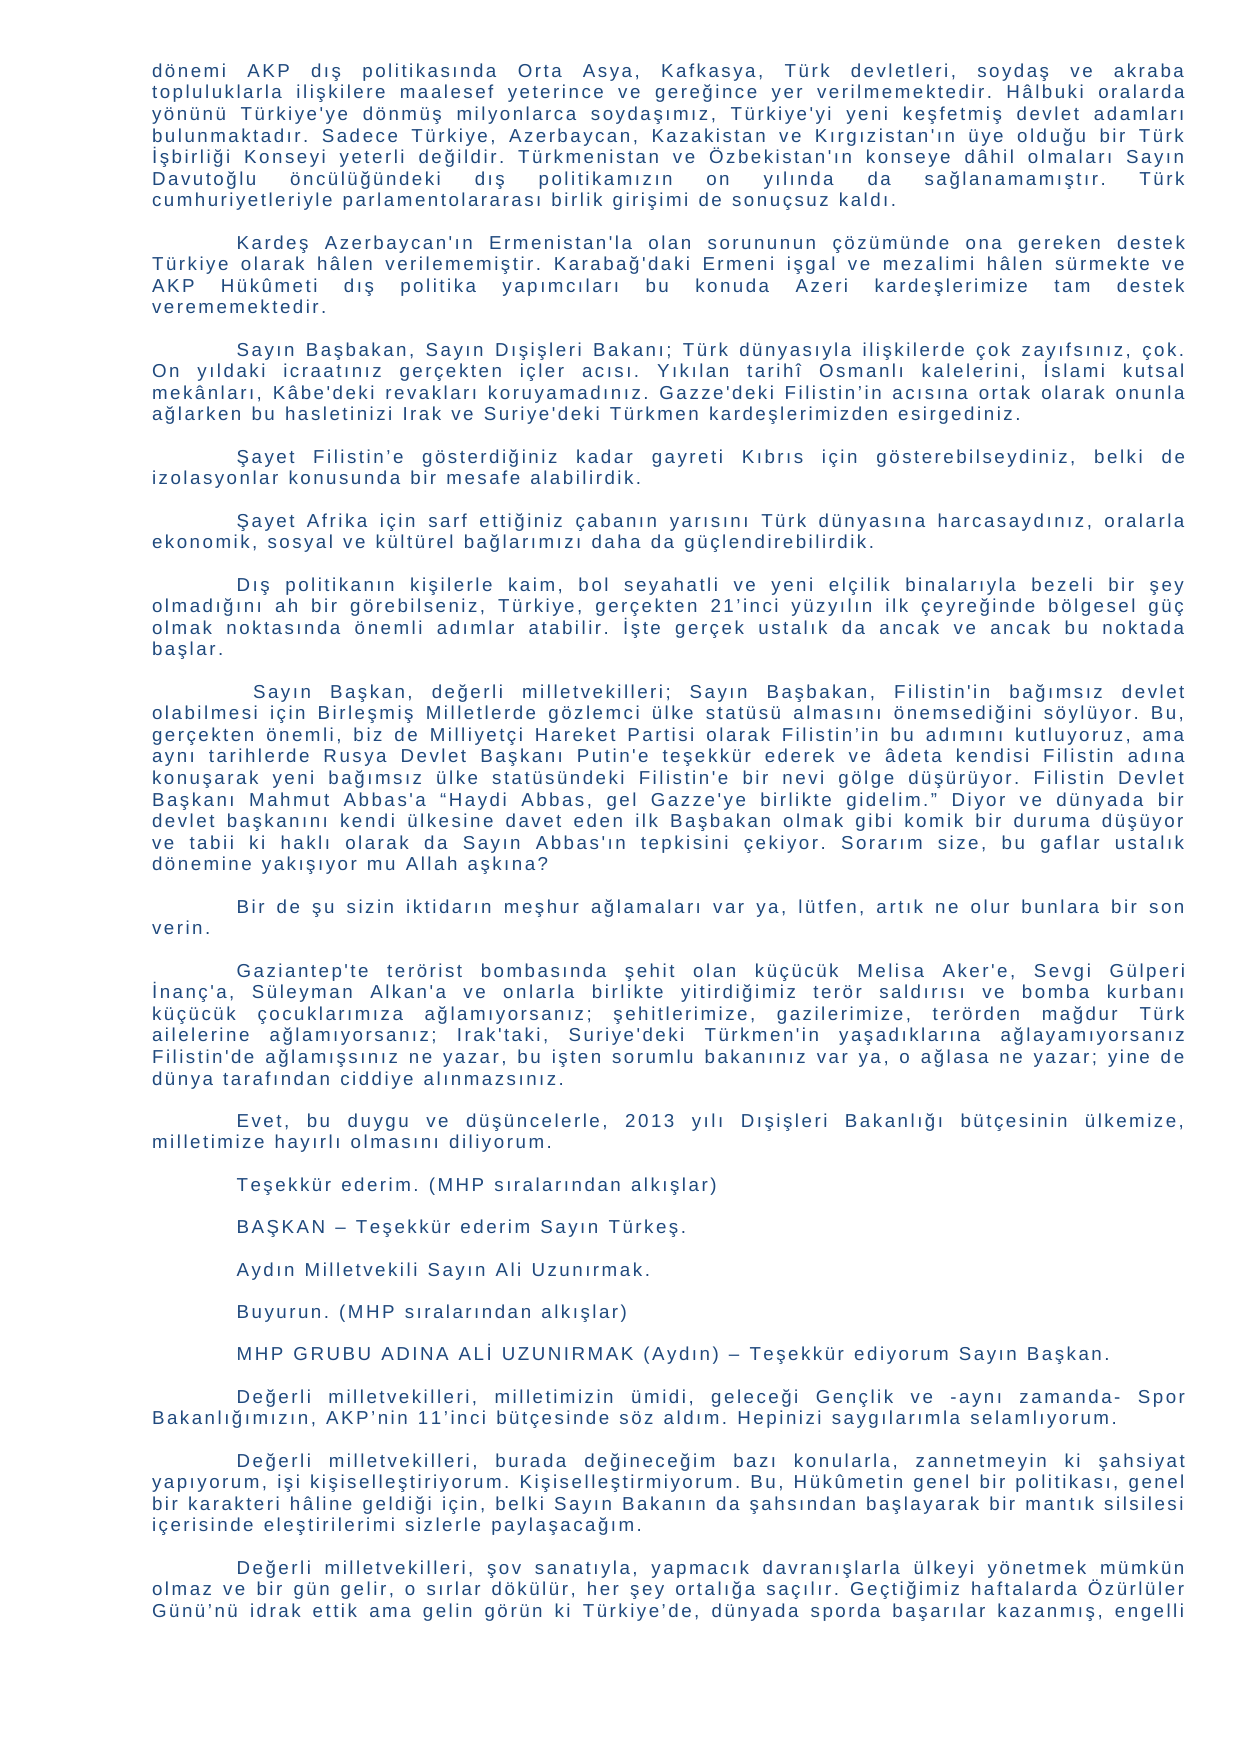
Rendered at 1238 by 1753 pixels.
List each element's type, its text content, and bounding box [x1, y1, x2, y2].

text Aydın Milletvekili Sayın Ali Uzunırmak. [152, 1258, 1186, 1280]
text Evet, bu duygu ve düşüncelerle, 2013 yılı Dışişleri Bakanlığı bütçesinin ülkemize, milletimize hayırlı olmasını diliyorum. [152, 1110, 1186, 1153]
text Teşekkür ederim. (MHP sıralarından alkışlar) [152, 1174, 1186, 1195]
text Şayet Filistin’e gösterdiğiniz kadar gayreti Kıbrıs için gösterebilseydiniz, belki de izolasyonlar konusunda bir mesafe alabilirdik. [152, 446, 1186, 489]
text Sayın Başbakan, Sayın Dışişleri Bakanı; Türk dünyasıyla ilişkilerde çok zayıfsınız, çok. On yıldaki icraatınız gerçekten içler acısı. Yıkılan tarihî Osmanlı kalelerini, İslami kutsal mekânları, Kâbe'deki revakları koruyamadınız. Gazze'deki Filistin’in acısına ortak olarak onunla ağlarken bu hasletinizi Irak ve Suriye'deki Türkmen kardeşlerimizden esirgediniz. [152, 338, 1186, 425]
text Şayet Afrika için sarf ettiğiniz çabanın yarısını Türk dünyasına harcasaydınız, oralarla ekonomik, sosyal ve kültürel bağlarımızı daha da güçlendirebilirdik. [152, 509, 1186, 553]
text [152, 60, 1186, 211]
text Kardeş Azerbaycan'ın Ermenistan'la olan sorununun çözümünde ona gereken destek Türkiye olarak hâlen verilememiştir. Karabağ'daki Ermeni işgal ve mezalimi hâlen sürmekte ve AKP Hükûmeti dış politika yapımcıları bu konuda Azeri kardeşlerimize tam destek verememektedir. [152, 231, 1186, 318]
text Sayın Başkan, değerli milletvekilleri; Sayın Başbakan, Filistin'in bağımsız devlet olabilmesi için Birleşmiş Milletlerde gözlemci ülke statüsü almasını önemsediğini söylüyor. Bu, gerçekten önemli, biz de Milliyetçi Hareket Partisi olarak Filistin’in bu adımını kutluyoruz, ama aynı tarihlerde Rusya Devlet Başkanı Putin'e teşekkür ederek ve âdeta kendisi Filistin adına konuşarak yeni bağımsız ülke statüsündeki Filistin'e bir nevi gölge düşürüyor. Filistin Devlet Başkanı Mahmut Abbas'a “Haydi Abbas, gel Gazze'ye birlikte gidelim.” Diyor ve dünyada bir devlet başkanını kendi ülkesine davet eden ilk Başbakan olmak gibi komik bir duruma düşüyor ve tabii ki haklı olarak da Sayın Abbas'ın tepkisini çekiyor. Sorarım size, bu gaflar ustalık dönemine yakışıyor mu Allah aşkına? [152, 681, 1186, 875]
text Buyurun. (MHP sıralarından alkışlar) [152, 1301, 1186, 1322]
text Bir de şu sizin iktidarın meşhur ağlamaları var ya, lütfen, artık ne olur bunlara bir son verin. [152, 896, 1186, 939]
text Dış politikanın kişilerle kaim, bol seyahatli ve yeni elçilik binalarıyla bezeli bir şey olmadığını ah bir görebilseniz, Türkiye, gerçekten 21’inci yüzyılın ilk çeyreğinde bölgesel güç olmak noktasında önemli adımlar atabilir. İşte gerçek ustalık da ancak ve ancak bu noktada başlar. [152, 573, 1186, 660]
text Gaziantep'te terörist bombasında şehit olan küçücük Melisa Aker'e, Sevgi Gülperi İnanç'a, Süleyman Alkan'a ve onlarla birlikte yitirdiğimiz terör saldırısı ve bomba kurbanı küçücük çocuklarımıza ağlamıyorsanız; şehitlerimize, gazilerimize, terörden mağdur Türk ailelerine ağlamıyorsanız; Irak'taki, Suriye'deki Türkmen'in yaşadıklarına ağlayamıyorsanız Filistin'de ağlamışsınız ne yazar, bu işten sorumlu bakanınız var ya, o ağlasa ne yazar; yine de dünya tarafından ciddiye alınmazsınız. [152, 959, 1186, 1089]
text MHP GRUBU ADINA ALİ UZUNIRMAK (Aydın) – Teşekkür ediyorum Sayın Başkan. [152, 1343, 1186, 1365]
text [152, 1557, 1186, 1621]
text Değerli milletvekilleri, milletimizin ümidi, geleceği Gençlik ve -aynı zamanda- Spor Bakanlığımızın, AKP’nin 11’inci bütçesinde söz aldım. Hepinizi saygılarımla selamlıyorum. [152, 1386, 1186, 1429]
text Değerli milletvekilleri, burada değineceğim bazı konularla, zannetmeyin ki şahsiyat yapıyorum, işi kişiselleştiriyorum. Kişiselleştirmiyorum. Bu, Hükûmetin genel bir politikası, genel bir karakteri hâline geldiği için, belki Sayın Bakanın da şahsından başlayarak bir mantık silsilesi içerisinde eleştirilerimi sizlerle paylaşacağım. [152, 1449, 1186, 1536]
text BAŞKAN – Teşekkür ederim Sayın Türkeş. [152, 1216, 1186, 1238]
